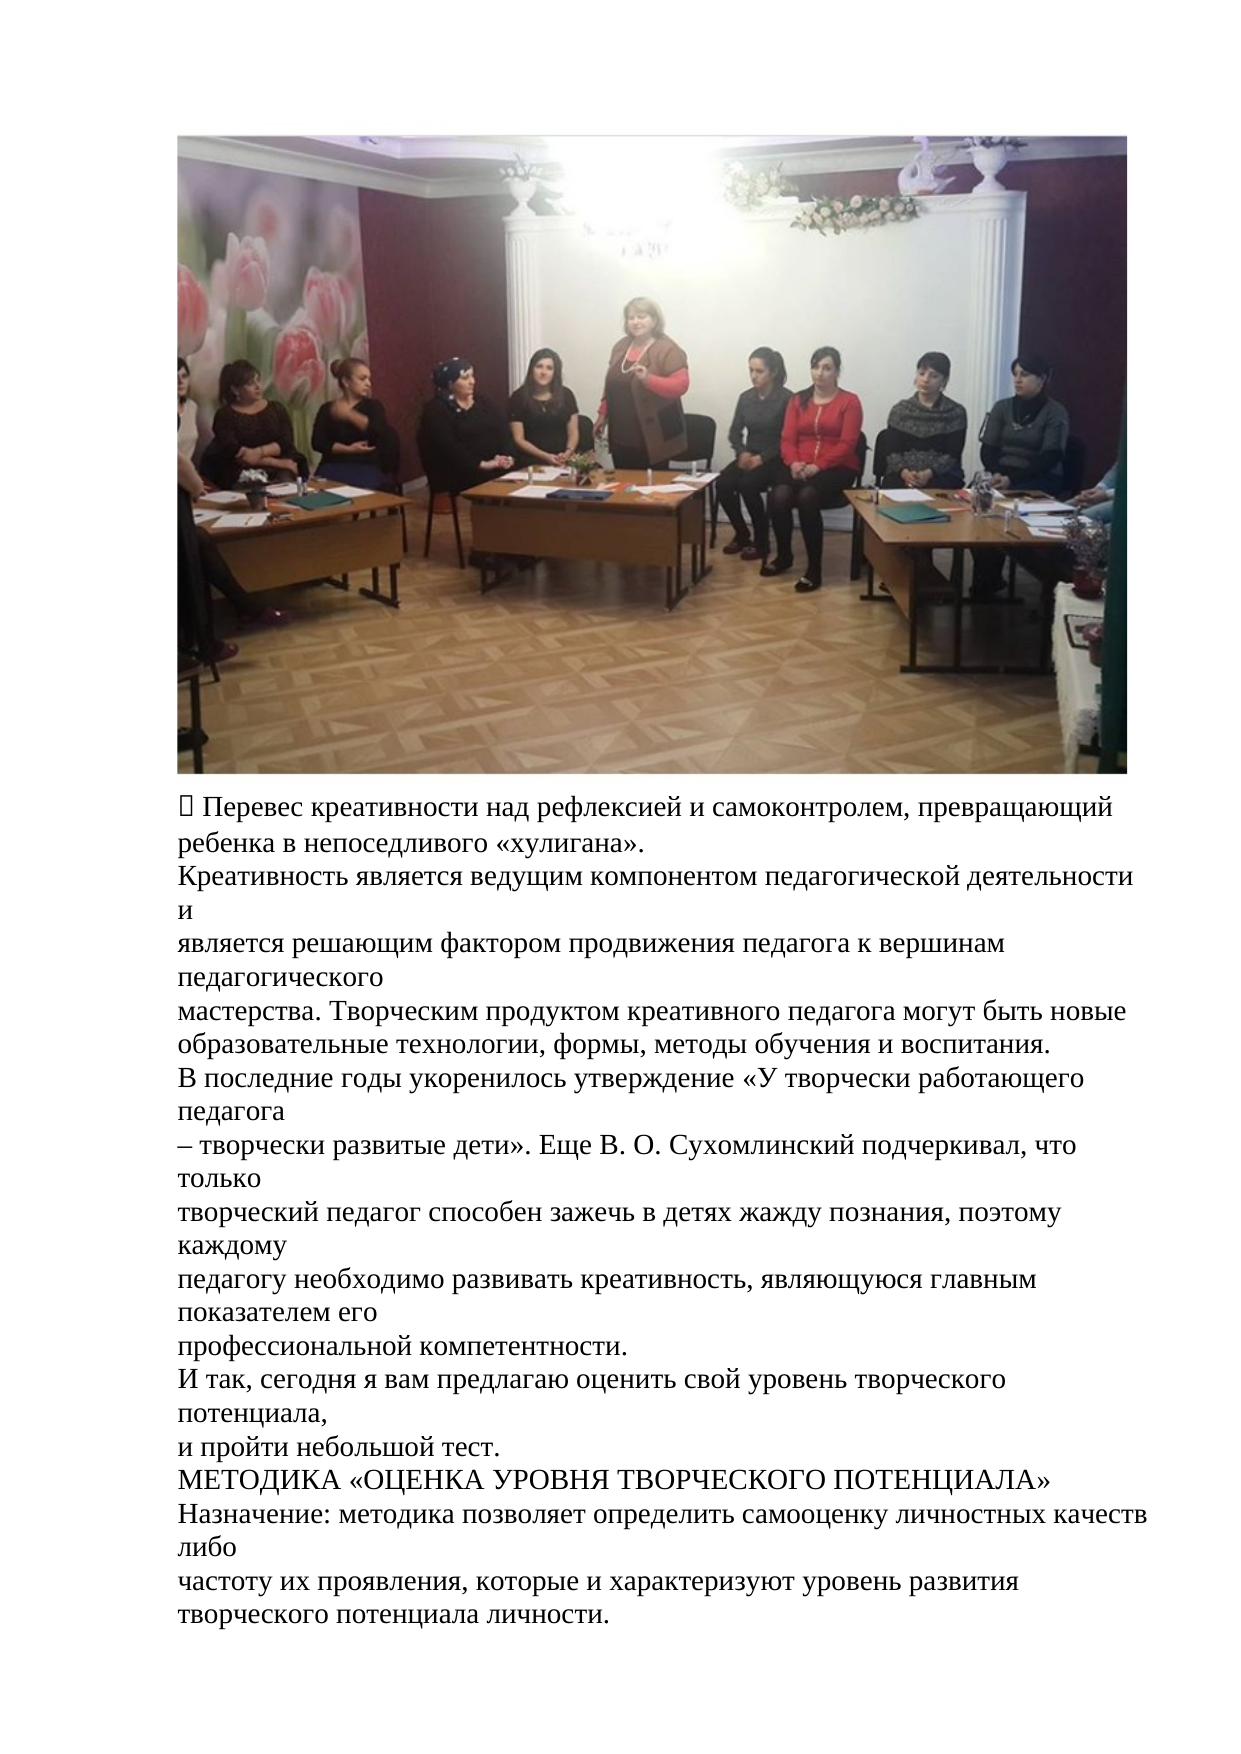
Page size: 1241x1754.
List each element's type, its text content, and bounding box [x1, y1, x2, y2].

picture [177, 118, 1128, 786]
text профессиональной компетентности. [177, 1328, 1152, 1362]
text является решающим фактором продвижения педагога к вершинам педагогического [177, 926, 1152, 993]
text ребенка в непоседливого «хулигана». [177, 825, 1152, 858]
text творческий педагог способен зажечь в детях жажду познания, поэтому каждому [177, 1194, 1152, 1261]
text и пройти небольшой тест. [177, 1429, 1152, 1462]
text образовательные технологии, формы, методы обучения и воспитания. [177, 1026, 1152, 1060]
text В последние годы укоренилось утверждение «У творчески работающего педагога [177, 1060, 1152, 1127]
text педагогу необходимо развивать креативность, являющуюся главным показателем его [177, 1261, 1152, 1328]
text Креативность является ведущим компонентом педагогической деятельности и [177, 858, 1152, 926]
text – творчески развитые дети». Еще В. О. Сухомлинский подчеркивал, что только [177, 1127, 1152, 1194]
text И так, сегодня я вам предлагаю оценить свой уровень творческого потенциала, [177, 1362, 1152, 1429]
text  Перевес креативности над рефлексией и самоконтролем, превращающий [177, 785, 1152, 825]
text МЕТОДИКА «ОЦЕНКА УРОВНЯ ТВОРЧЕСКОГО ПОТЕНЦИАЛА» [177, 1462, 1152, 1496]
text Назначение: методика позволяет определить самооценку личностных качеств либо [177, 1496, 1152, 1563]
text мастерства. Творческим продуктом креативного педагога могут быть новые [177, 993, 1152, 1026]
text частоту их проявления, которые и характеризуют уровень развития творческого потенциала личности. [177, 1563, 1152, 1630]
